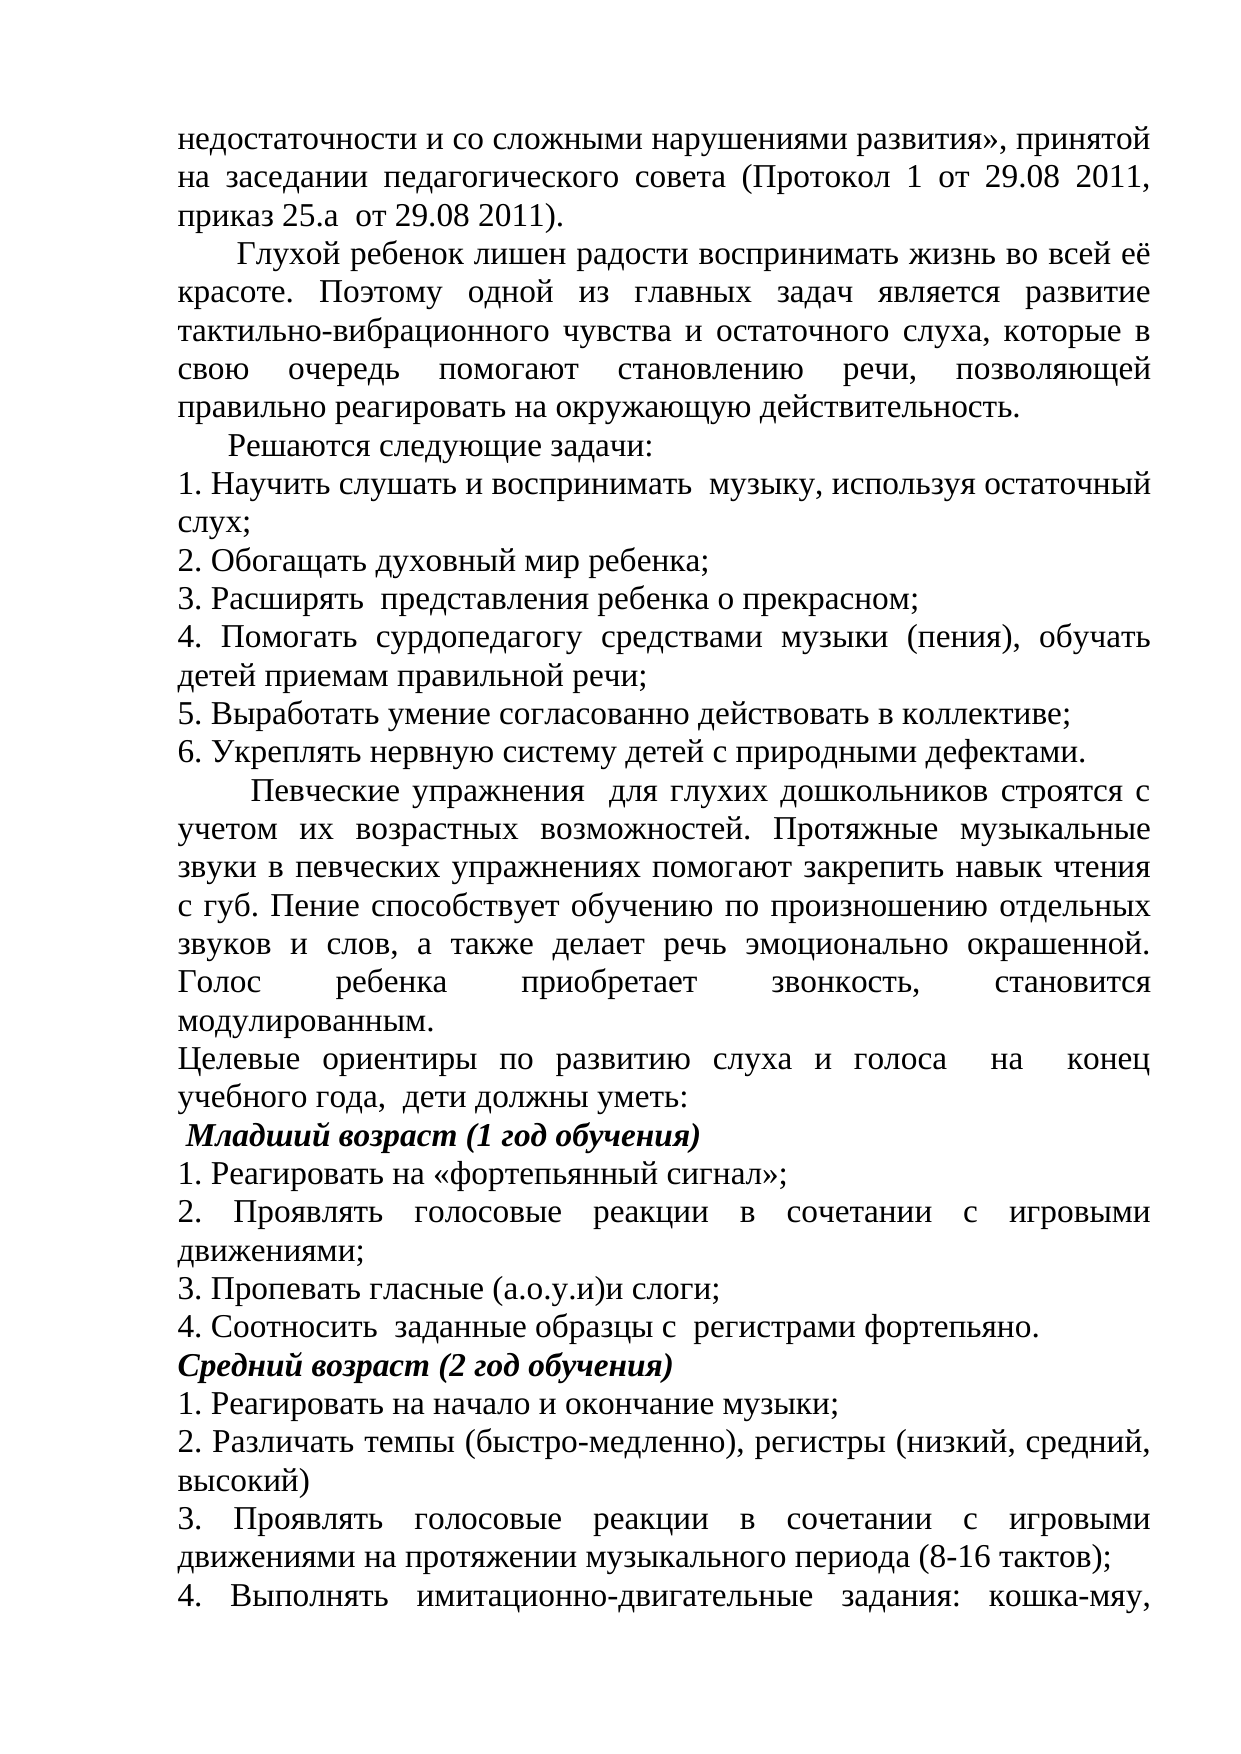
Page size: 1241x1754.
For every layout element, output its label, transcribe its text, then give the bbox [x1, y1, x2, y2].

text Решаются следующие задачи: [177, 425, 1152, 463]
text Глухой ребенок лишен радости воспринимать жизнь во всей её красоте. Поэтому одной из главных задач является развитие тактильно-вибрационного чувства и остаточного слуха, которые в свою очередь помогают становлению речи, позволяющей правильно реагировать на окружающую действительность. [177, 233, 1152, 425]
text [177, 118, 1152, 233]
text 6. Укреплять нервную систему детей с природными дефектами. [177, 731, 1152, 770]
text 3. Проявлять голосовые реакции в сочетании с игровыми движениями на протяжении музыкального периода (8-16 тактов); [177, 1498, 1152, 1575]
text 1. Научить слушать и воспринимать музыку, используя остаточный слух; [177, 463, 1152, 540]
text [177, 1575, 1152, 1613]
text 3. Пропевать гласные (а.о.у.и)и слоги; [177, 1268, 1152, 1306]
text 2. Проявлять голосовые реакции в сочетании с игровыми движениями; [177, 1191, 1152, 1268]
text Средний возраст (2 год обучения) [177, 1345, 1152, 1383]
text 4. Соотносить заданные образцы с регистрами фортепьяно. [177, 1306, 1152, 1345]
text 1. Реагировать на «фортепьянный сигнал»; [177, 1153, 1152, 1191]
text 5. Выработать умение согласованно действовать в коллективе; [177, 693, 1152, 731]
text Певческие упражнения для глухих дошкольников строятся с учетом их возрастных возможностей. Протяжные музыкальные звуки в певческих упражнениях помогают закрепить навык чтения с губ. Пение способствует обучению по произношению отдельных звуков и слов, а также делает речь эмоционально окрашенной. Голос ребенка приобретает звонкость, становится модулированным. [177, 770, 1152, 1038]
text Целевые ориентиры по развитию слуха и голоса на конец учебного года, дети должны уметь: [177, 1038, 1152, 1115]
text 3. Расширять представления ребенка о прекрасном; [177, 578, 1152, 616]
text Младший возраст (1 год обучения) [177, 1115, 1152, 1153]
text 1. Реагировать на начало и окончание музыки; [177, 1383, 1152, 1421]
text 2. Различать темпы (быстро-медленно), регистры (низкий, средний, высокий) [177, 1421, 1152, 1498]
text 4. Помогать сурдопедагогу средствами музыки (пения), обучать детей приемам правильной речи; [177, 616, 1152, 693]
text 2. Обогащать духовный мир ребенка; [177, 540, 1152, 578]
